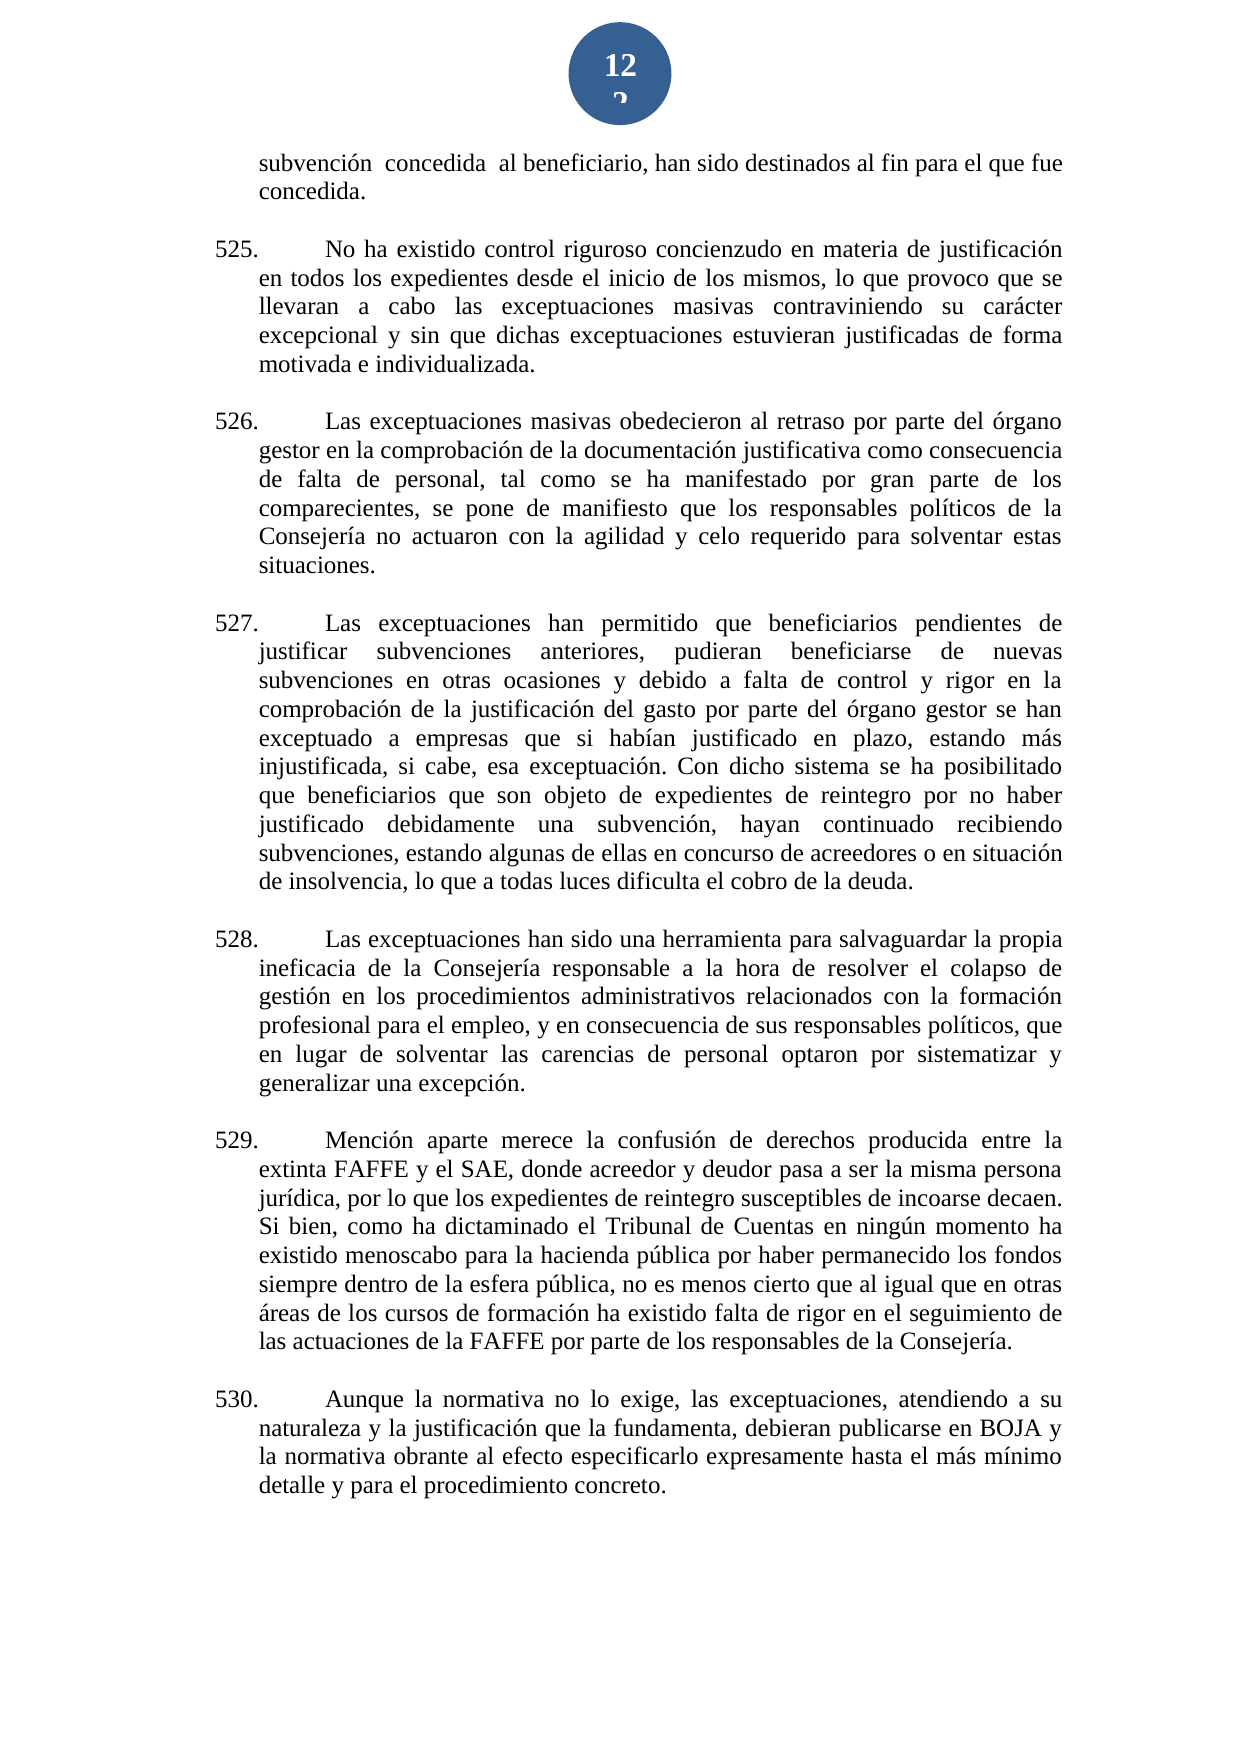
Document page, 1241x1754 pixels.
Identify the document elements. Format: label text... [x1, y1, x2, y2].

list Aunque la normativa no lo exige, las exceptuaciones, atendiendo a su naturaleza y la justificación que la fundamenta, debieran publicarse en BOJA y la normativa obrante al efecto especificarlo expresamente hasta el más mínimo detalle y para el procedimiento concreto. [215, 1384, 1063, 1499]
list Mención aparte merece la confusión de derechos producida entre la extinta FAFFE y el SAE, donde acreedor y deudor pasa a ser la misma persona jurídica, por lo que los expedientes de reintegro susceptibles de incoarse decaen. Si bien, como ha dictaminado el Tribunal de Cuentas en ningún momento ha existido menoscabo para la hacienda pública por haber permanecido los fondos siempre dentro de la esfera pública, no es menos cierto que al igual que en otras áreas de los cursos de formación ha existido falta de rigor en el seguimiento de las actuaciones de la FAFFE por parte de los responsables de la Consejería. [215, 1125, 1063, 1355]
list Las exceptuaciones masivas obedecieron al retraso por parte del órgano gestor en la comprobación de la documentación justificativa como consecuencia de falta de personal, tal como se ha manifestado por gran parte de los comparecientes, se pone de manifiesto que los responsables políticos de la Consejería no actuaron con la agilidad y celo requerido para solventar estas situaciones. [215, 406, 1063, 579]
list Las exceptuaciones han sido una herramienta para salvaguardar la propia ineficacia de la Consejería responsable a la hora de resolver el colapso de gestión en los procedimientos administrativos relacionados con la formación profesional para el empleo, y en consecuencia de sus responsables políticos, que en lugar de solventar las carencias de personal optaron por sistematizar y generalizar una excepción. [215, 924, 1063, 1096]
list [215, 148, 1063, 205]
list Las exceptuaciones han permitido que beneficiarios pendientes de justificar subvenciones anteriores, pudieran beneficiarse de nuevas subvenciones en otras ocasiones y debido a falta de control y rigor en la comprobación de la justificación del gasto por parte del órgano gestor se han exceptuado a empresas que si habían justificado en plazo, estando más injustificada, si cabe, esa exceptuación. Con dicho sistema se ha posibilitado que beneficiarios que son objeto de expedientes de reintegro por no haber justificado debidamente una subvención, hayan continuado recibiendo subvenciones, estando algunas de ellas en concurso de acreedores o en situación de insolvencia, lo que a todas luces dificulta el cobro de la deuda. [215, 608, 1063, 895]
list No ha existido control riguroso concienzudo en materia de justificación en todos los expedientes desde el inicio de los mismos, lo que provoco que se llevaran a cabo las exceptuaciones masivas contraviniendo su carácter excepcional y sin que dichas exceptuaciones estuvieran justificadas de forma motivada e individualizada. [215, 234, 1063, 378]
